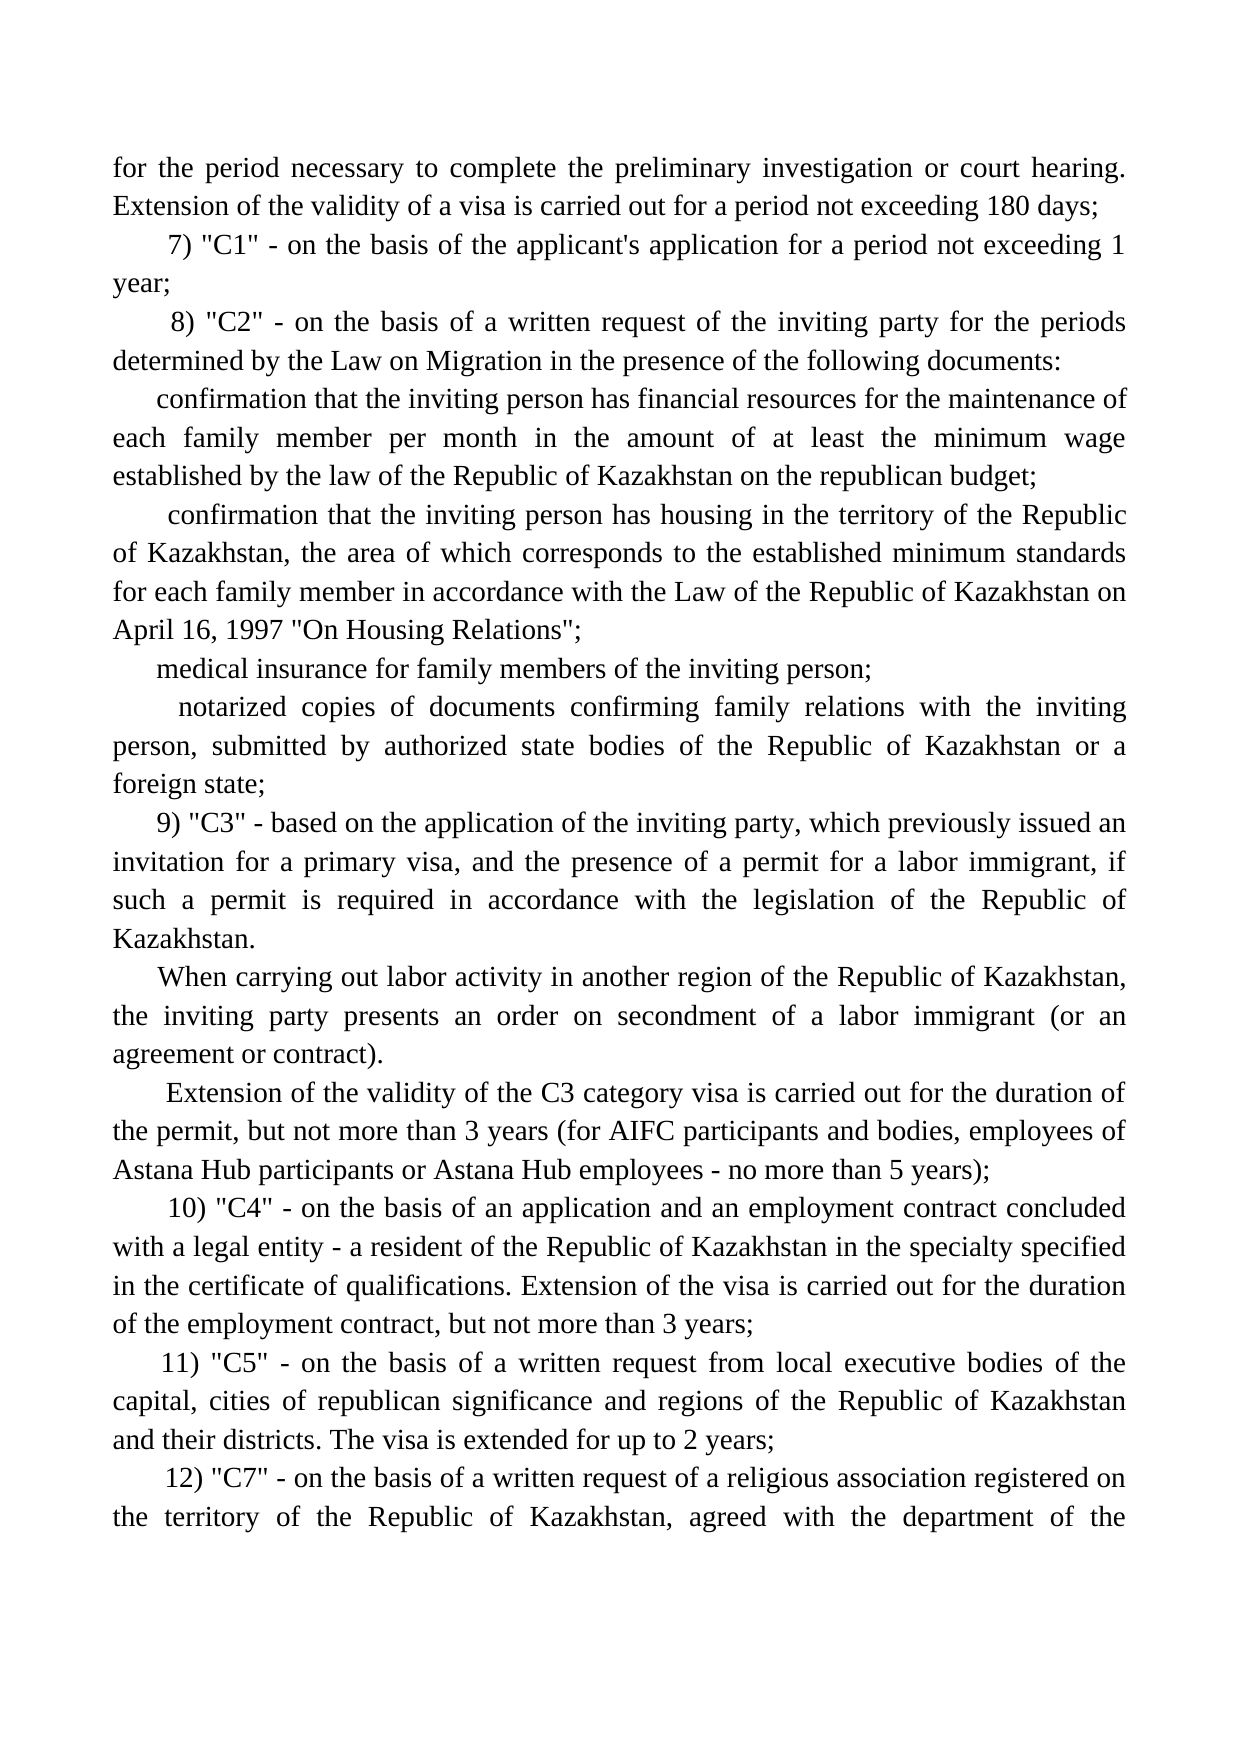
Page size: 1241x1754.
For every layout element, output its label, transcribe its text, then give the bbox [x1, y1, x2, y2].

text 11) "C5" - on the basis of a written request from local executive bodies of the capital, cities of republican significance and regions of the Republic of Kazakhstan and their districts. The visa is extended for up to 2 years; [112, 1345, 1128, 1455]
text 10) "C4" - on the basis of an application and an employment contract concluded with a legal entity - a resident of the Republic of Kazakhstan in the specialty specified in the certificate of qualifications. Extension of the visa is carried out for the duration of the employment contract, but not more than 3 years; [112, 1191, 1128, 1340]
text confirmation that the inviting person has financial resources for the maintenance of each family member per month in the amount of at least the minimum wage established by the law of the Republic of Kazakhstan on the republican budget; [112, 381, 1128, 492]
text confirmation that the inviting person has housing in the territory of the Republic of Kazakhstan, the area of which corresponds to the established minimum standards for each family member in accordance with the Law of the Republic of Kazakhstan on April 16, 1997 "On Housing Relations"; [112, 497, 1128, 646]
text 8) "C2" - on the basis of a written request of the inviting party for the periods determined by the Law on Migration in the presence of the following documents: [112, 304, 1128, 376]
text medical insurance for family members of the inviting person; [112, 651, 1128, 684]
text notarized copies of documents confirming family relations with the inviting person, submitted by authorized state bodies of the Republic of Kazakhstan or a foreign state; [112, 689, 1128, 800]
text 9) "C3" - based on the application of the inviting party, which previously issued an invitation for a primary visa, and the presence of a permit for a labor immigrant, if such a permit is required in accordance with the legislation of the Republic of Kazakhstan. [112, 805, 1128, 954]
text When carrying out labor activity in another region of the Republic of Kazakhstan, the inviting party presents an order on secondment of a labor immigrant (or an agreement or contract). [112, 959, 1128, 1070]
text 7) "C1" - on the basis of the applicant's application for a period not exceeding 1 year; [112, 227, 1128, 299]
text Extension of the validity of the C3 category visa is carried out for the duration of the permit, but not more than 3 years (for AIFC participants and bodies, employees of Astana Hub participants or Astana Hub employees - no more than 5 years); [112, 1075, 1128, 1186]
